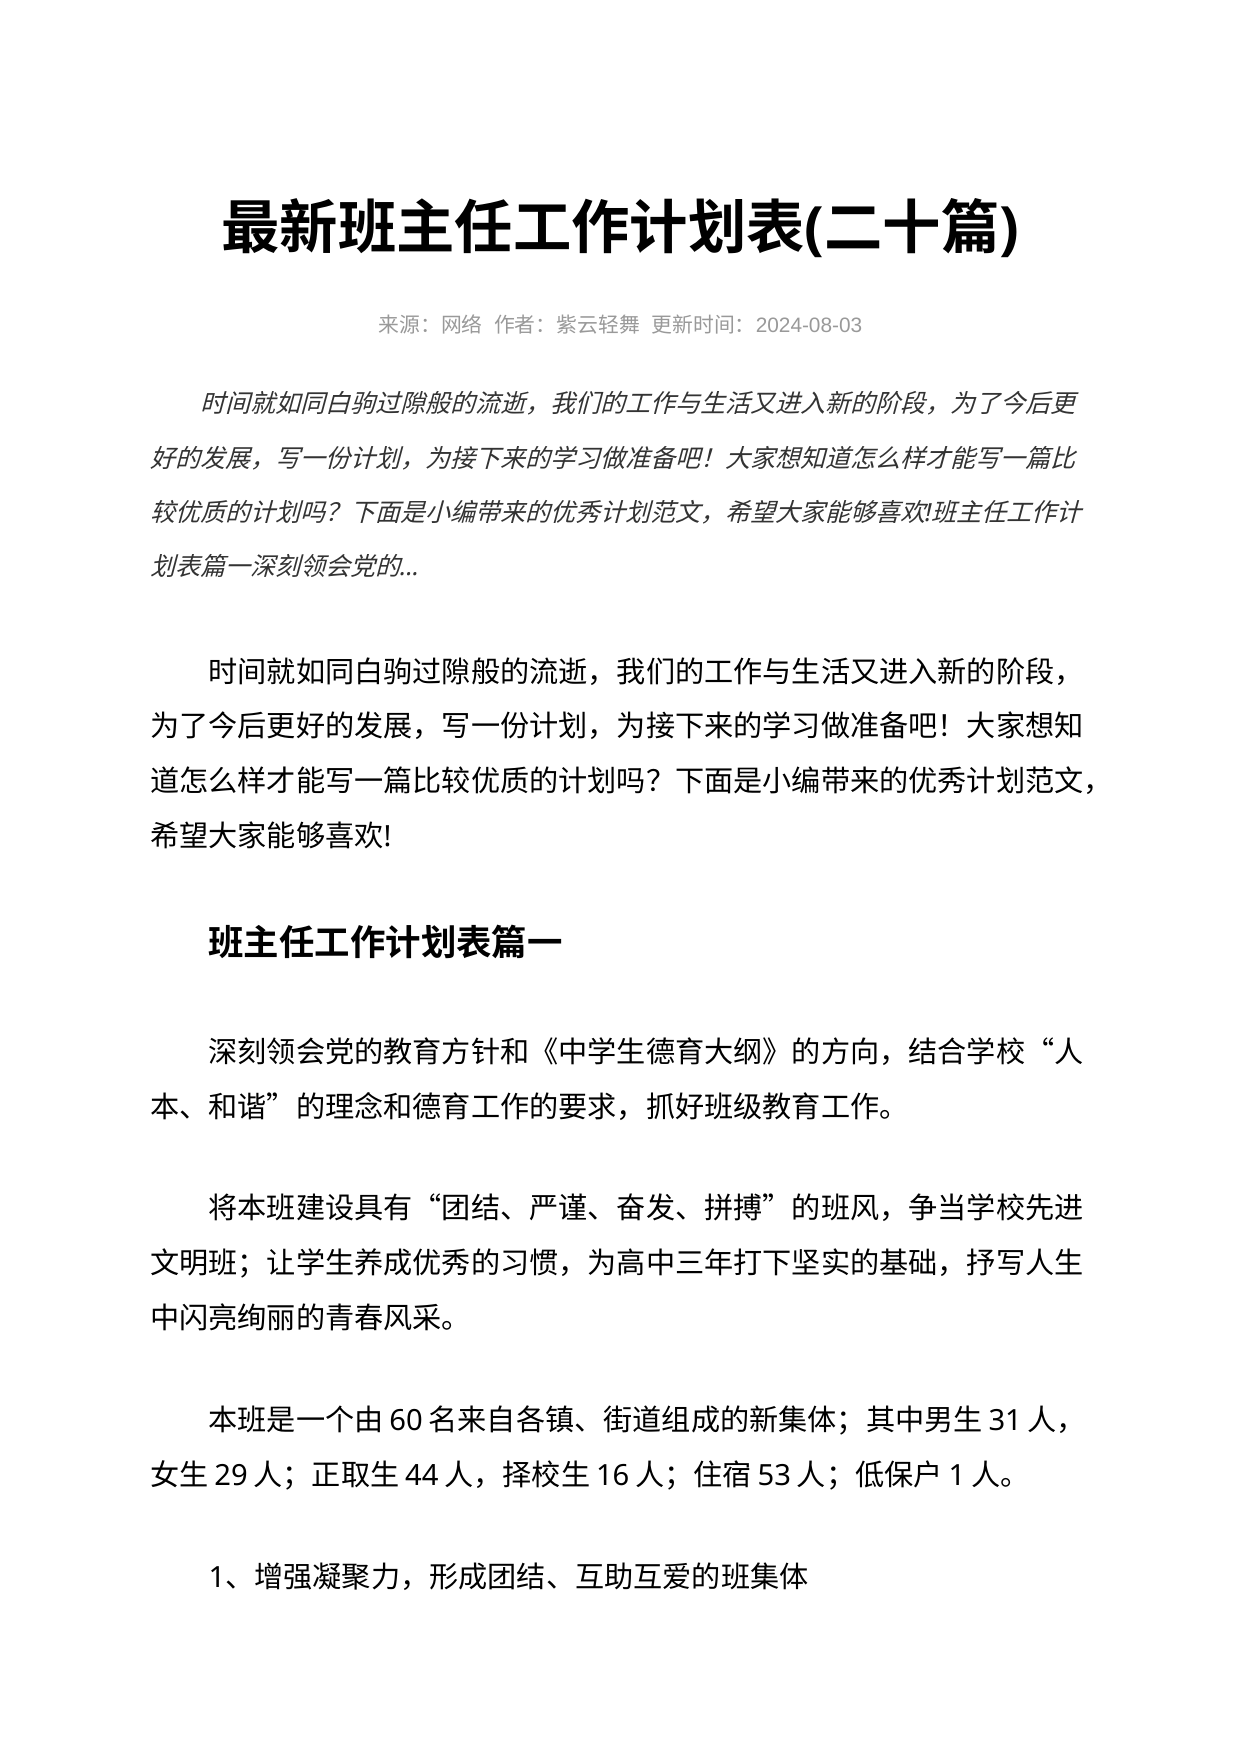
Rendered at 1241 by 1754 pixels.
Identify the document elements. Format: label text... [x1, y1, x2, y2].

text 将本班建设具有“团结、严谨、奋发、拼搏”的班风，争当学校先进文明班；让学生养成优秀的习惯，为高中三年打下坚实的基础，抒写人生中闪亮绚丽的青春风采。 [150, 1185, 1090, 1337]
text 本班是一个由60名来自各镇、街道组成的新集体；其中男生31人，女生29人；正取生44人，择校生16人；住宿53人；低保户1人。 [150, 1396, 1090, 1494]
subtitle 最新班主任工作计划表(二十篇) [150, 181, 1090, 266]
text 1、增强凝聚力，形成团结、互助互爱的班集体 [150, 1553, 1090, 1596]
text 深刻领会党的教育方针和《中学生德育大纲》的方向，结合学校“人本、和谐”的理念和德育工作的要求，抓好班级教育工作。 [150, 1028, 1090, 1125]
text 班主任工作计划表篇一 [150, 915, 1090, 966]
text 来源：网络 作者：紫云轻舞 更新时间：2024-08-03 [150, 313, 1090, 337]
text 时间就如同白驹过隙般的流逝，我们的工作与生活又进入新的阶段，为了今后更好的发展，写一份计划，为接下来的学习做准备吧！大家想知道怎么样才能写一篇比较优质的计划吗？下面是小编带来的优秀计划范文，希望大家能够喜欢!班主任工作计划表篇一深刻领会党的... [150, 384, 1090, 583]
text 时间就如同白驹过隙般的流逝，我们的工作与生活又进入新的阶段，为了今后更好的发展，写一份计划，为接下来的学习做准备吧！大家想知道怎么样才能写一篇比较优质的计划吗？下面是小编带来的优秀计划范文，希望大家能够喜欢! [150, 648, 1090, 855]
